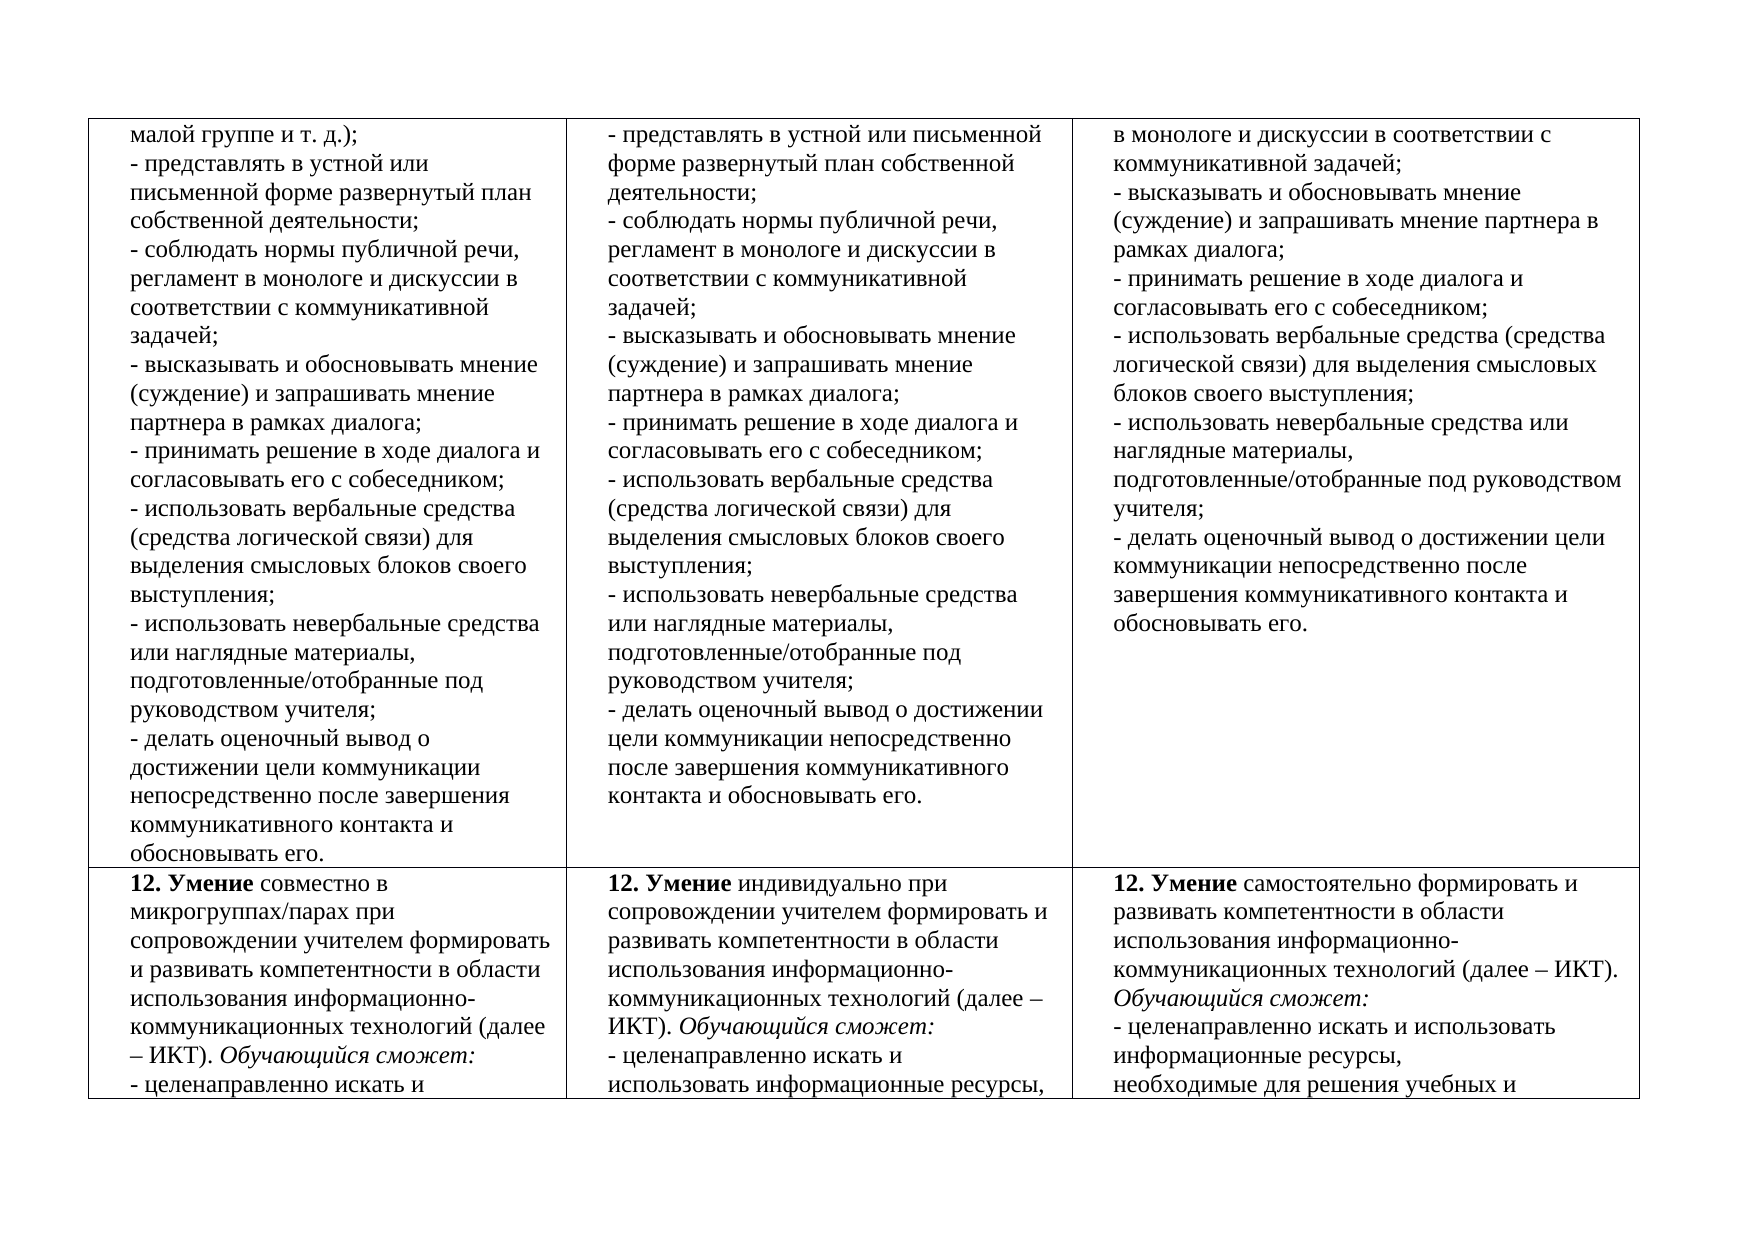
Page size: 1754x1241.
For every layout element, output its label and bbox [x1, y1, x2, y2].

table_cell [89, 868, 566, 1098]
table_cell [1073, 868, 1639, 1098]
table_cell [89, 119, 566, 867]
table_cell [567, 119, 1072, 867]
table_cell [567, 868, 1072, 1098]
table_cell [1073, 119, 1639, 867]
